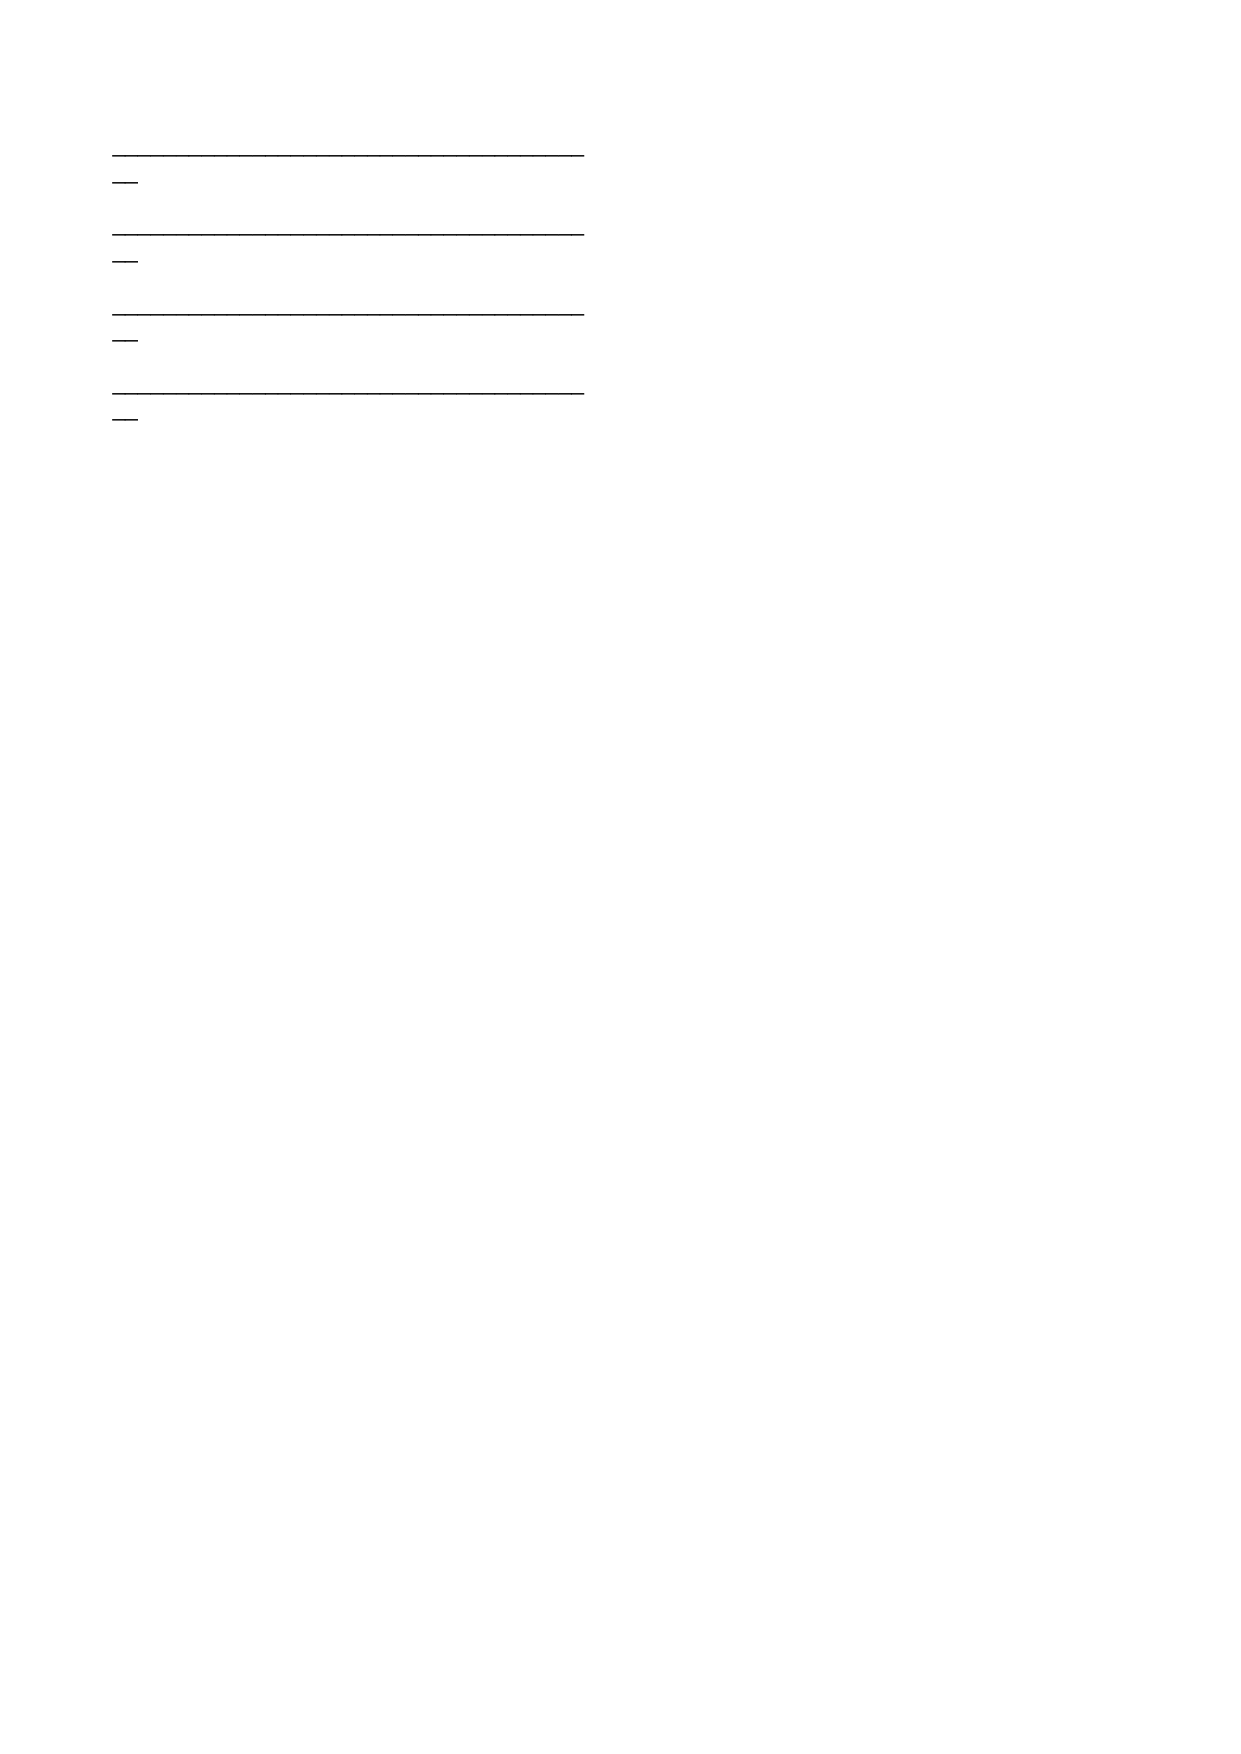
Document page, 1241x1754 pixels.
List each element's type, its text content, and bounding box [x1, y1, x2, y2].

text _______________________________________ [112, 289, 595, 342]
text _______________________________________ [112, 210, 595, 263]
text _______________________________________ [112, 368, 595, 421]
text _______________________________________ [112, 131, 595, 184]
